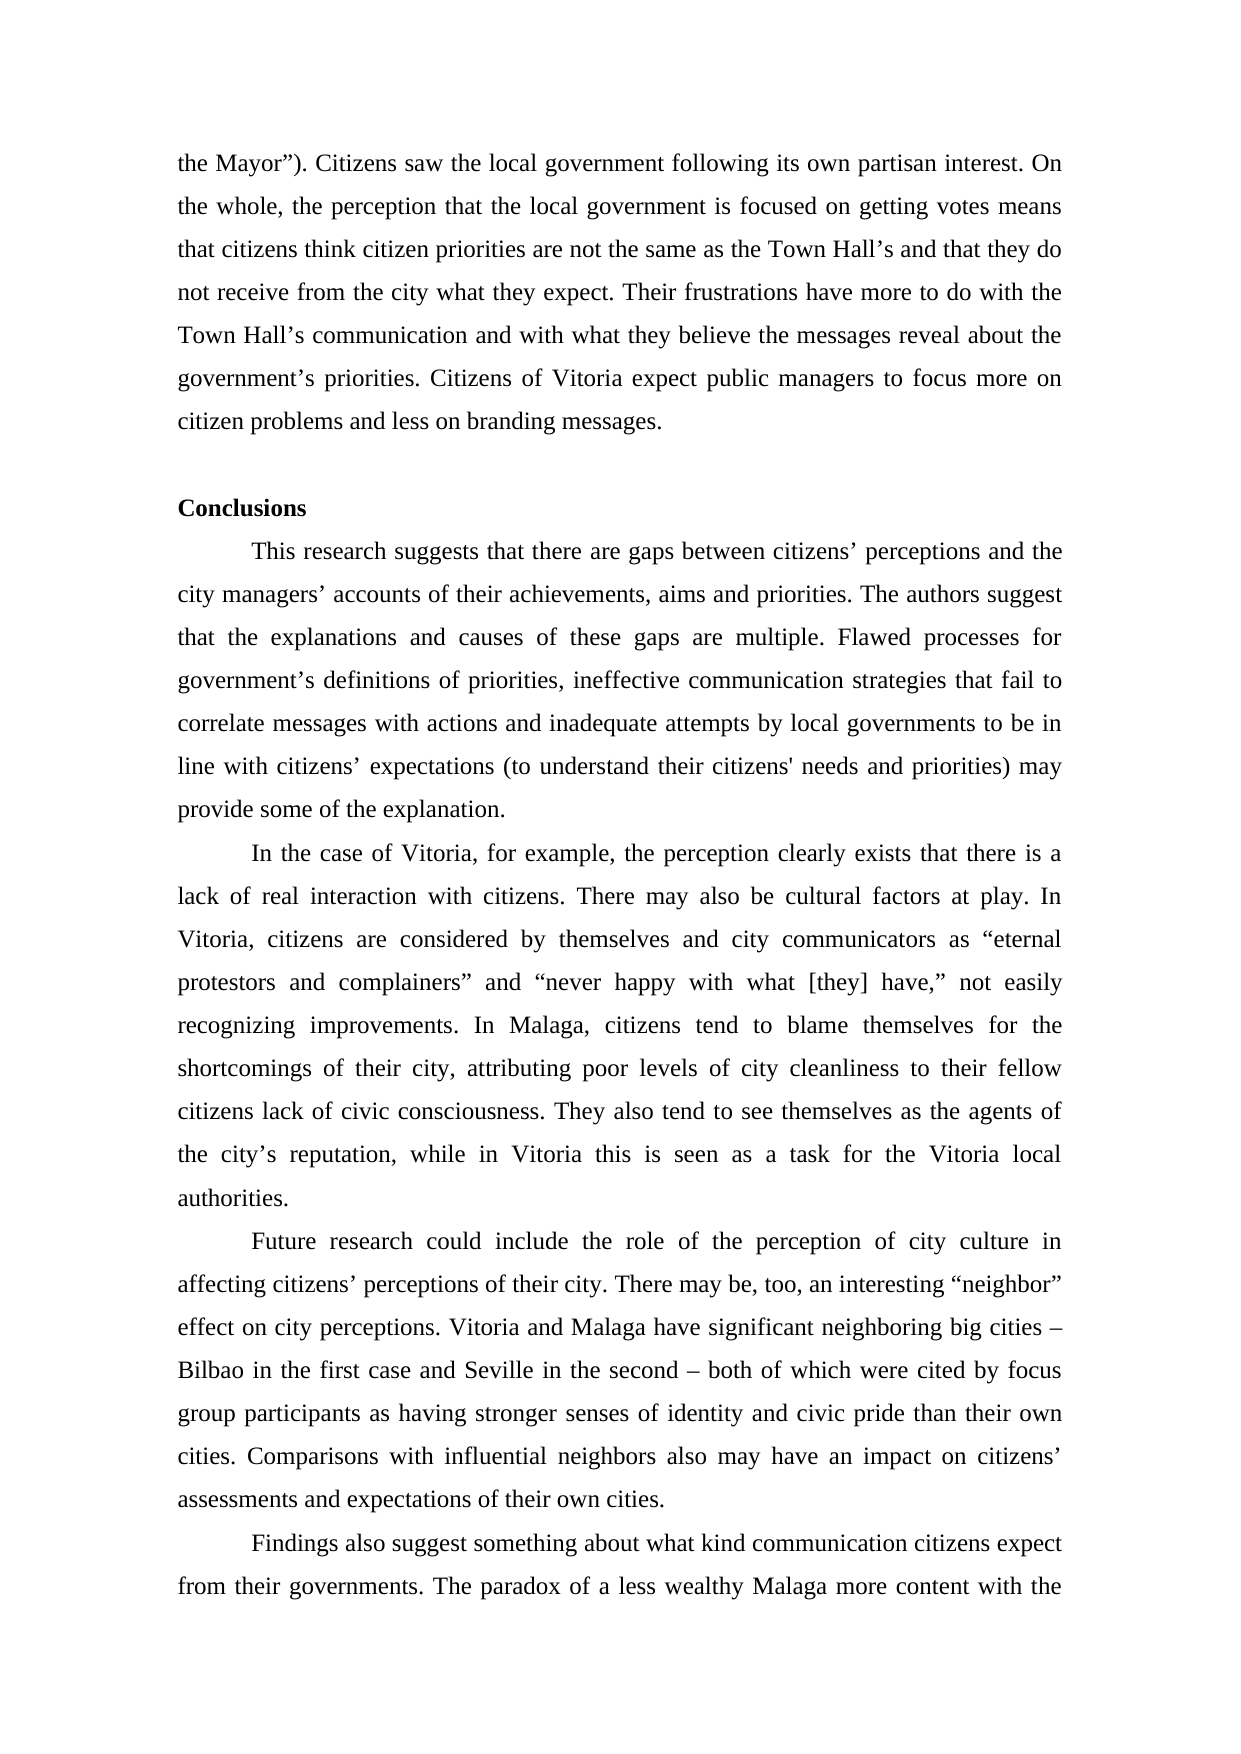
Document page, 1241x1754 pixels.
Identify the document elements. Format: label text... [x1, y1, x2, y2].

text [177, 148, 1063, 435]
text This research suggests that there are gaps between citizens’ perceptions and the city managers’ accounts of their achievements, aims and priorities. The authors suggest that the explanations and causes of these gaps are multiple. Flawed processes for government’s definitions of priorities, ineffective communication strategies that fail to correlate messages with actions and inadequate attempts by local governments to be in line with citizens’ expectations (to understand their citizens' needs and priorities) may provide some of the explanation. [177, 536, 1063, 823]
text In the case of Vitoria, for example, the perception clearly exists that there is a lack of real interaction with citizens. There may also be cultural factors at play. In Vitoria, citizens are considered by themselves and city communicators as “eternal protestors and complainers” and “never happy with what [they] have,” not easily recognizing improvements. In Malaga, citizens tend to blame themselves for the shortcomings of their city, attributing poor levels of city cleanliness to their fellow citizens lack of civic consciousness. They also tend to see themselves as the agents of the city’s reputation, while in Vitoria this is seen as a task for the Vitoria local authorities. [177, 838, 1063, 1211]
text Future research could include the role of the perception of city culture in affecting citizens’ perceptions of their city. There may be, too, an interesting “neighbor” effect on city perceptions. Vitoria and Malaga have significant neighboring big cities – Bilbao in the first case and Seville in the second – both of which were cited by focus group participants as having stronger senses of identity and civic pride than their own cities. Comparisons with influential neighbors also may have an impact on citizens’ assessments and expectations of their own cities. [177, 1226, 1063, 1513]
text Conclusions [177, 493, 1063, 521]
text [177, 1528, 1063, 1599]
